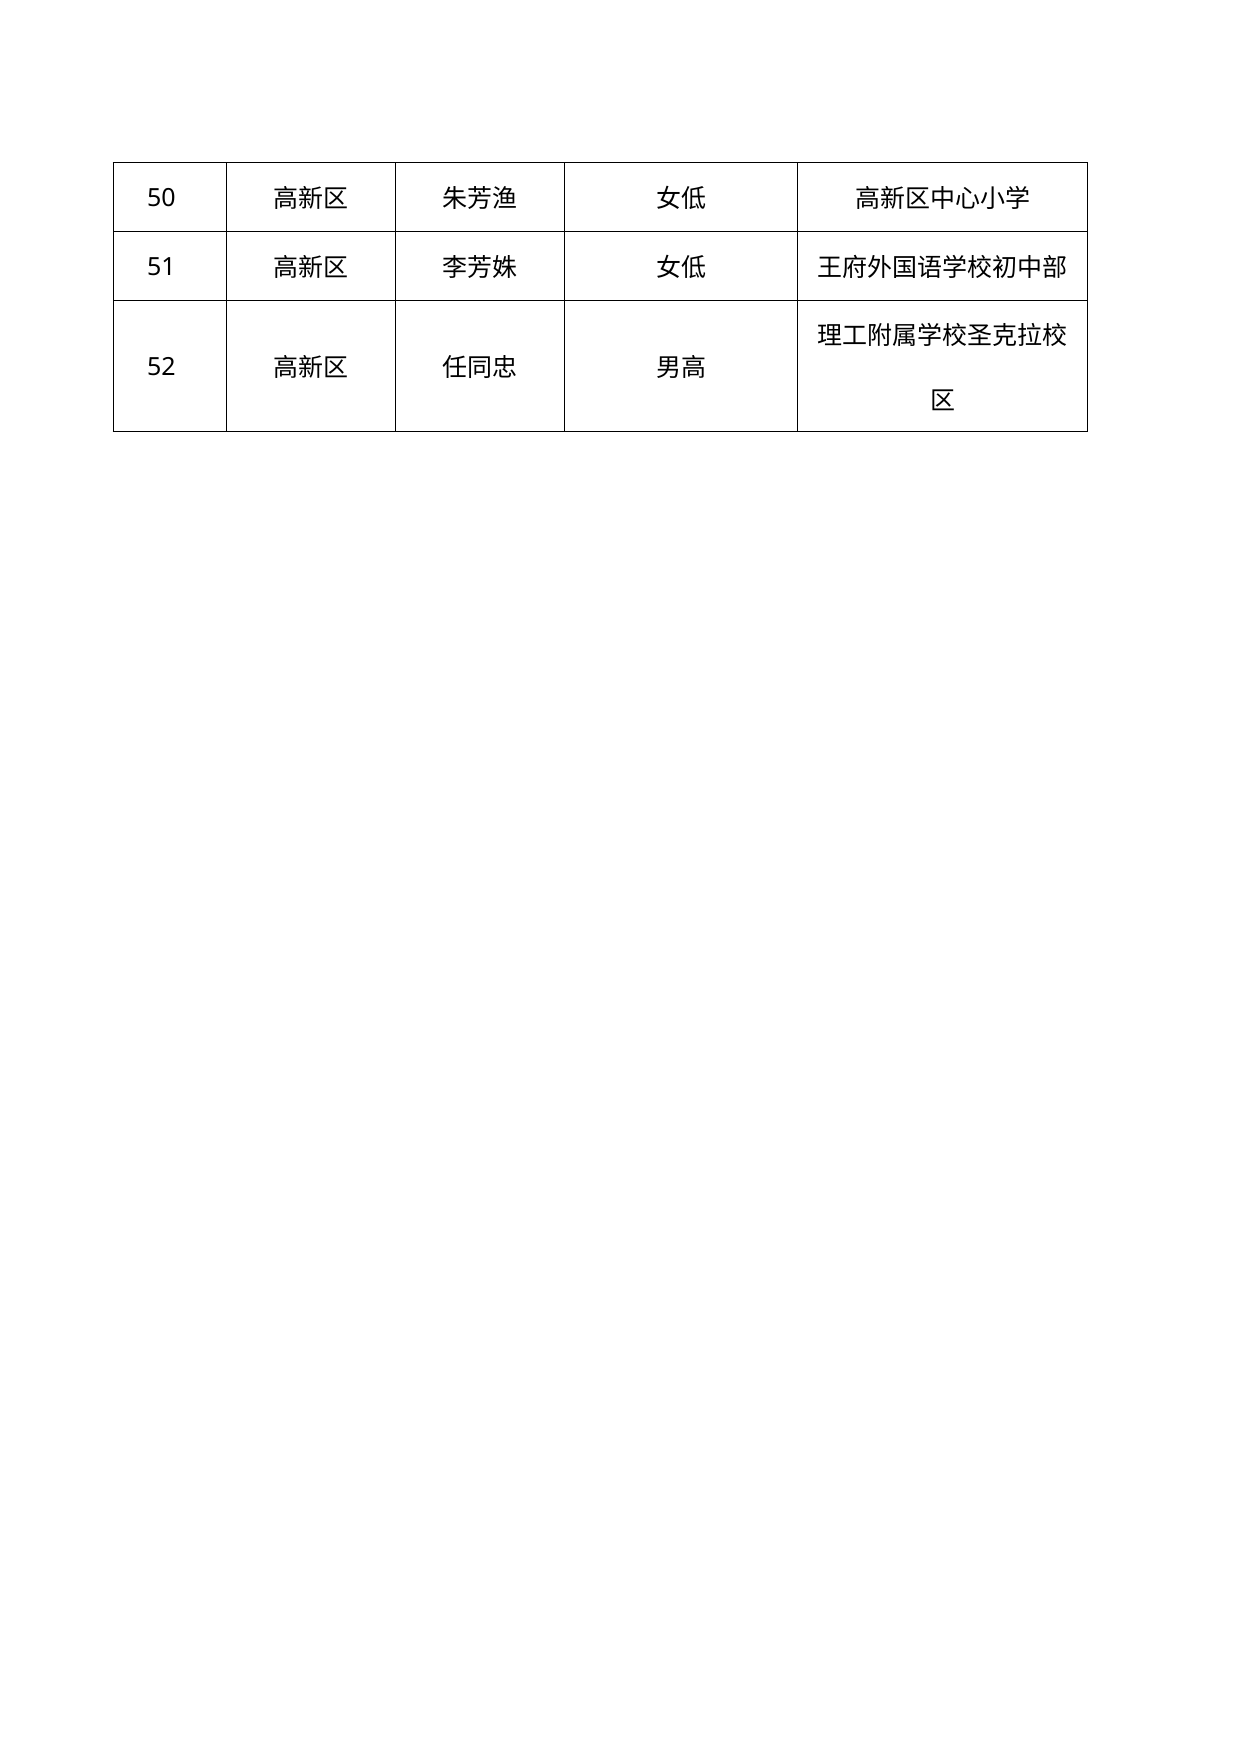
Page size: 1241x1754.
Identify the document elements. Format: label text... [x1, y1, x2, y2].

table_cell 朱芳渔 [396, 163, 564, 231]
table_cell 高新区 [227, 232, 395, 300]
table_cell 王府外国语学校初中部 [798, 232, 1087, 300]
table_cell 女低 [565, 232, 797, 300]
table_cell 男高 [565, 301, 797, 431]
table_cell 女低 [565, 163, 797, 231]
table_cell 李芳姝 [396, 232, 564, 300]
table_cell 高新区 [227, 301, 395, 431]
table_cell [114, 163, 226, 231]
table_cell 任同忠 [396, 301, 564, 431]
table_cell 理工附属学校圣克拉校区 [798, 301, 1087, 431]
table_cell [114, 301, 226, 431]
table_cell 高新区 [227, 163, 395, 231]
table_cell 高新区中心小学 [798, 163, 1087, 231]
table_cell [114, 232, 226, 300]
